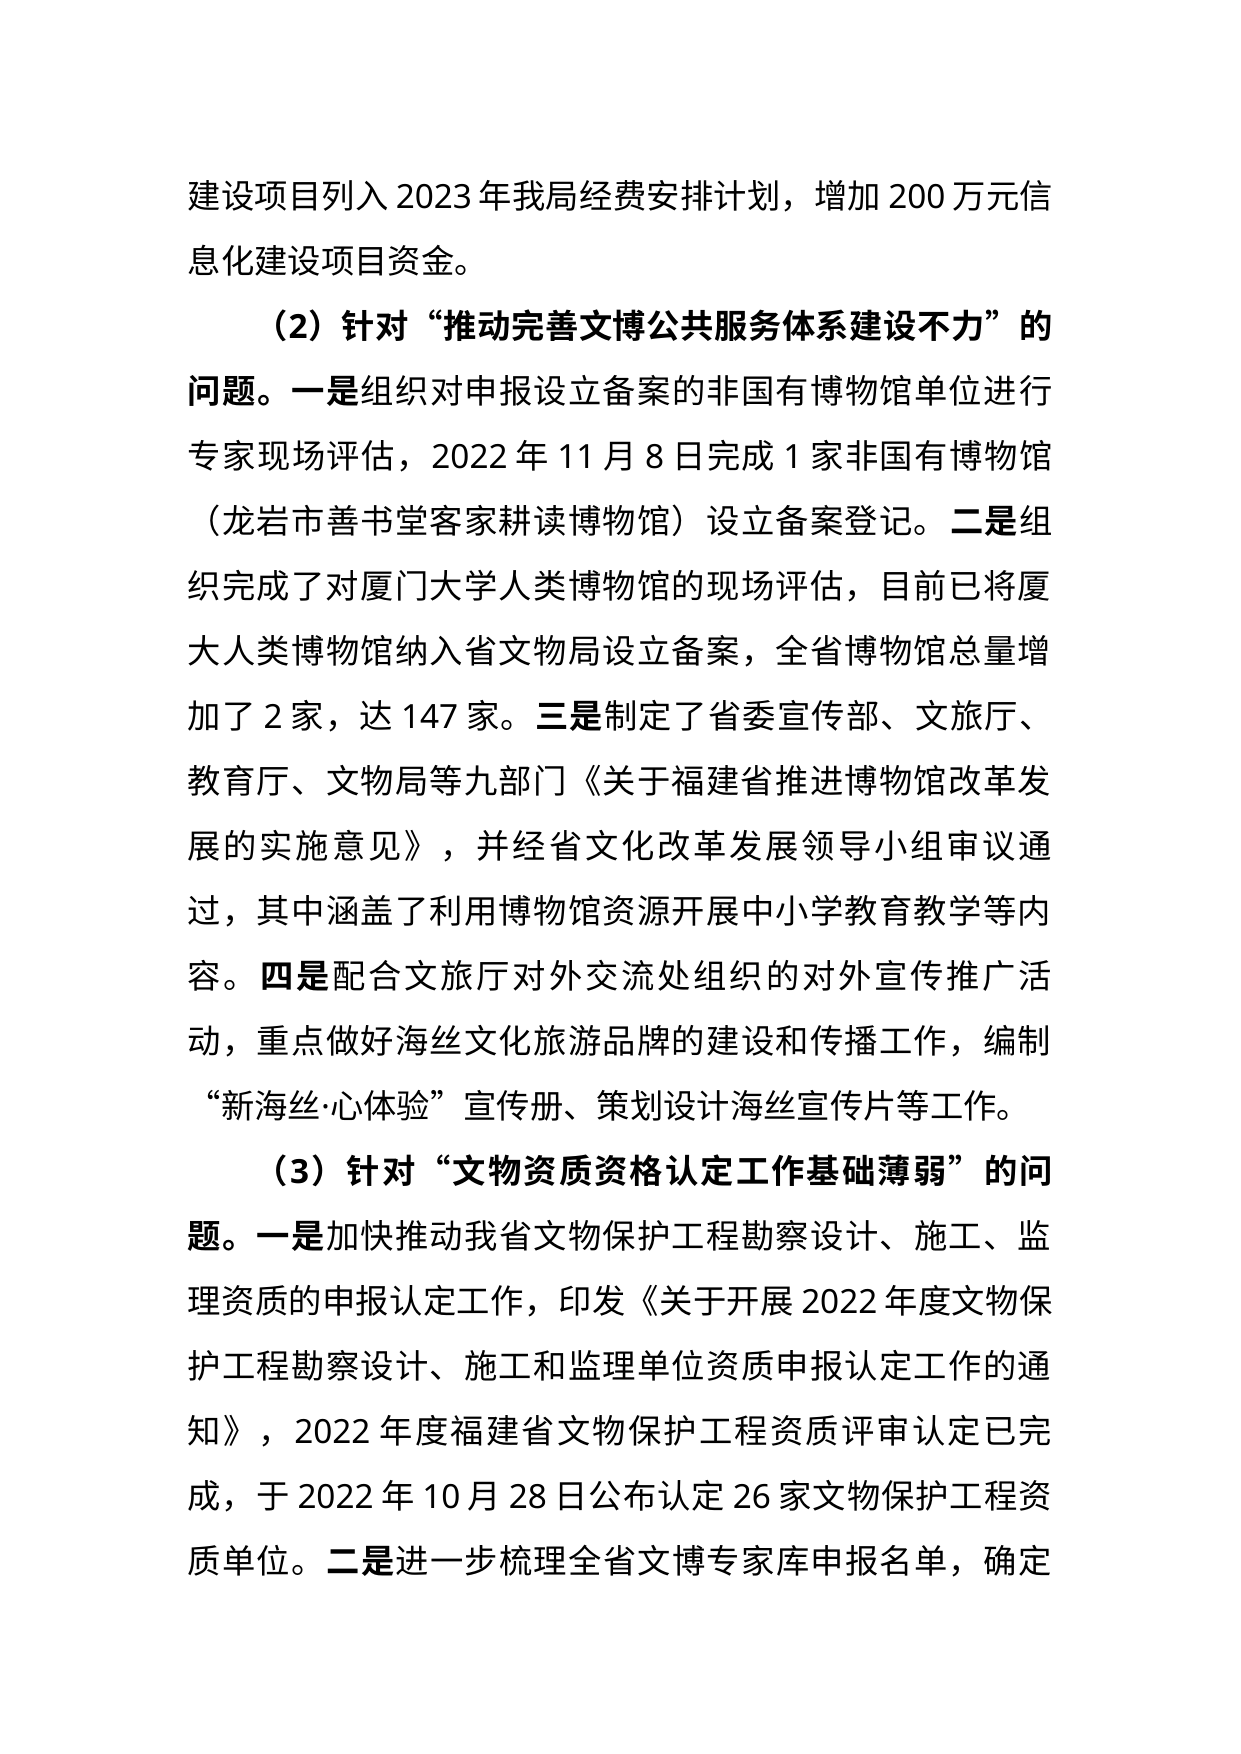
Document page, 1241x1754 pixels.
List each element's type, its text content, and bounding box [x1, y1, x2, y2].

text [187, 162, 1053, 292]
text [187, 1137, 1053, 1592]
list （2）针对“推动完善文博公共服务体系建设不力”的问题。一是组织对申报设立备案的非国有博物馆单位进行专家现场评估，2022年11月8日完成1家非国有博物馆（龙岩市善书堂客家耕读博物馆）设立备案登记。二是组织完成了对厦门大学人类博物馆的现场评估，目前已将厦大人类博物馆纳入省文物局设立备案，全省博物馆总量增加了2家，达147家。三是制定了省委宣传部、文旅厅、教育厅、文物局等九部门《关于福建省推进博物馆改革发展的实施意见》，并经省文化改革发展领导小组审议通过，其中涵盖了利用博物馆资源开展中小学教育教学等内容。四是配合文旅厅对外交流处组织的对外宣传推广活动，重点做好海丝文化旅游品牌的建设和传播工作，编制“新海丝·心体验”宣传册、策划设计海丝宣传片等工作。 [187, 292, 1053, 1137]
